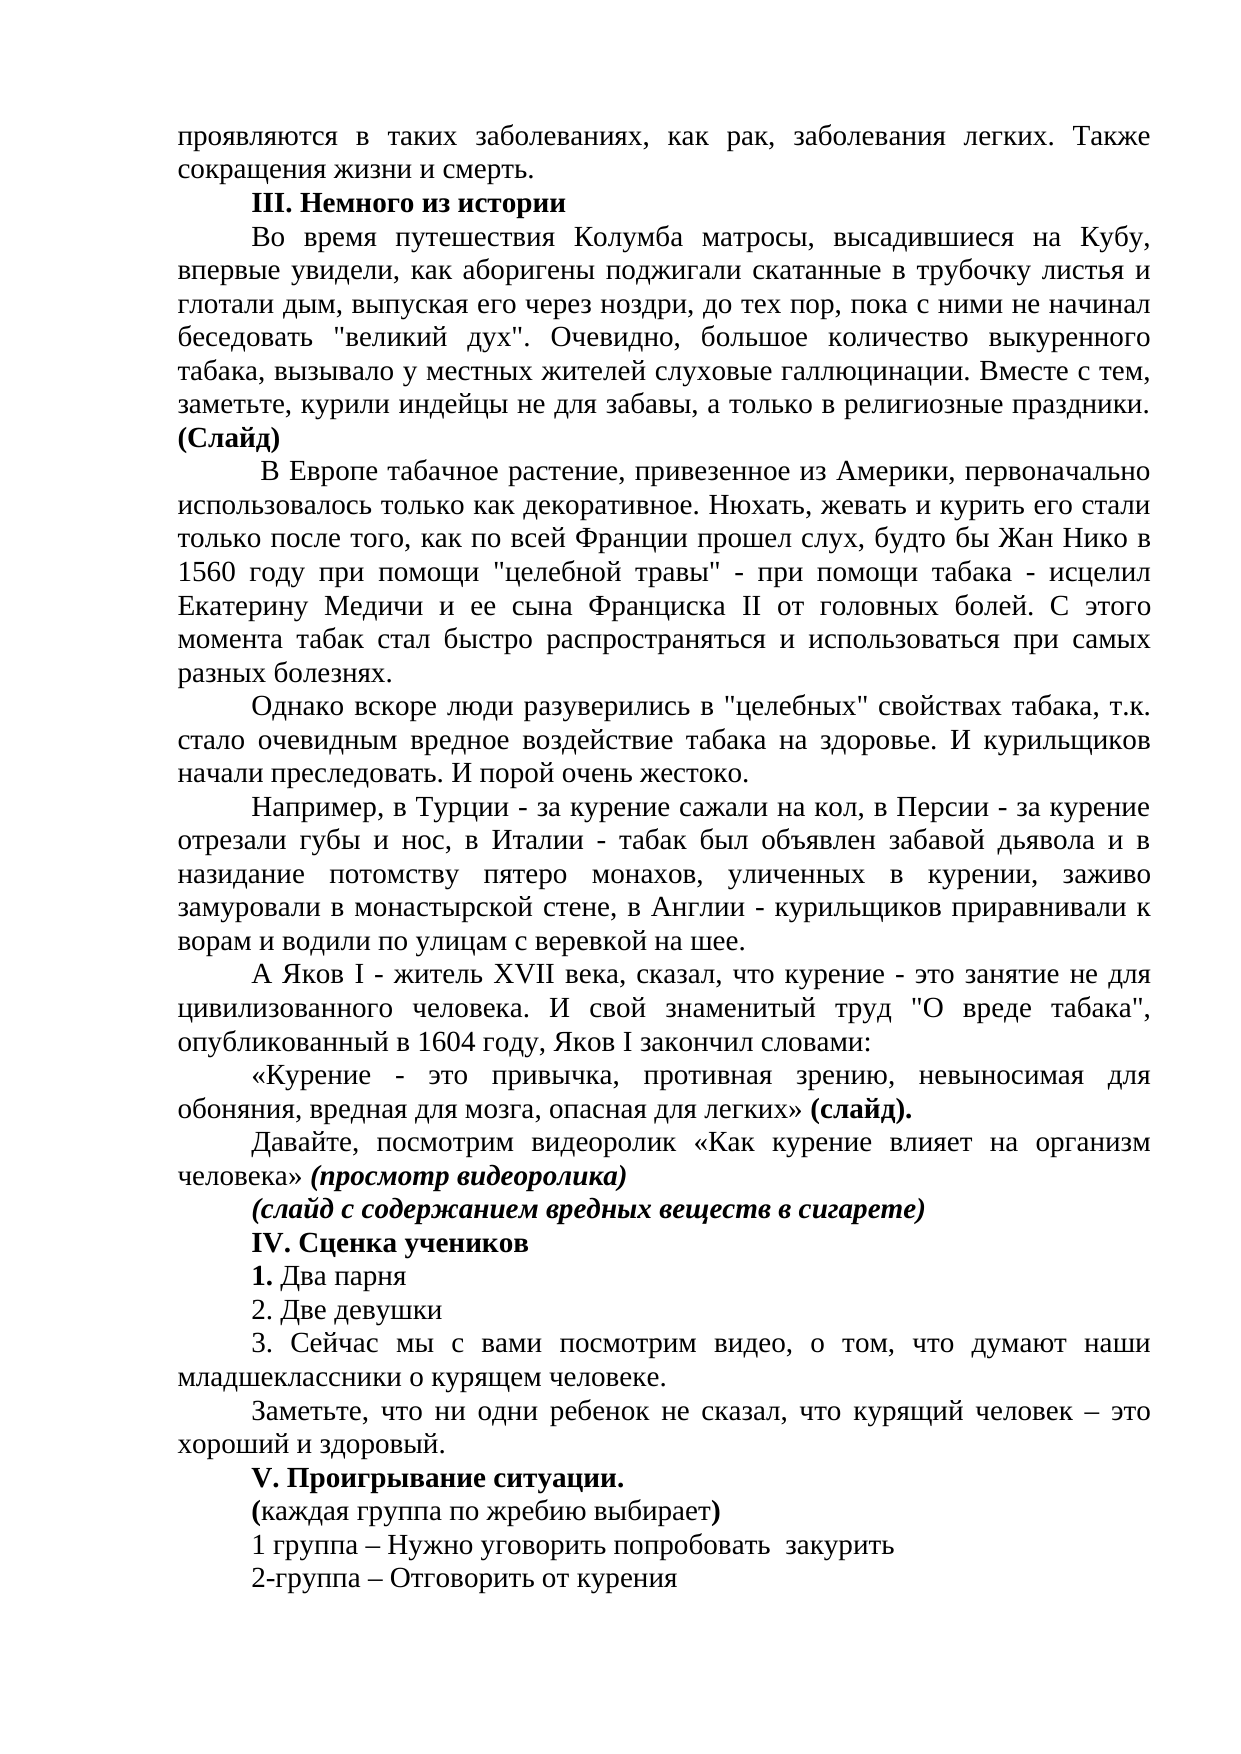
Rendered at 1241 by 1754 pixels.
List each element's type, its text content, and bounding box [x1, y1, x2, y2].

text А Яков I - житель ХVII века, сказал, что курение - это занятие не для цивилизованного человека. И свой знаменитый труд "О вреде табака", опубликованный в 1604 году, Яков I закончил словами: [177, 957, 1152, 1057]
text В Европе табачное растение, привезенное из Америки, первоначально использовалось только как декоративное. Нюхать, жевать и курить его стали только после того, как по всей Франции прошел слух, будто бы Жан Нико в 1560 году при помощи "целебной травы" - при помощи табака - исцелил Екатерину Медичи и ее сына Франциска II от головных болей. С этого момента табак стал быстро распространяться и использоваться при самых разных болезнях. [177, 453, 1152, 688]
text 1 группа – Нужно уговорить попробовать закурить [177, 1527, 1152, 1560]
text Заметьте, что ни одни ребенок не сказал, что курящий человек – это хороший и здоровый. [177, 1393, 1152, 1460]
text III. Немного из истории [251, 185, 1152, 219]
text (слайд с содержанием вредных веществ в сигарете) [177, 1191, 1152, 1225]
text Давайте, посмотрим видеоролик «Как курение влияет на организм человека» (просмотр видеоролика) [177, 1124, 1152, 1191]
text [177, 118, 1152, 185]
text 2. Две девушки [177, 1292, 1152, 1326]
text 1. Два парня [177, 1258, 1152, 1292]
text «Курение - это привычка, противная зрению, невыносимая для обоняния, вредная для мозга, опасная для легких» (слайд). [177, 1057, 1152, 1124]
text V. Проигрывание ситуации. [177, 1460, 1152, 1493]
text 2-группа – Отговорить от курения [177, 1560, 1152, 1594]
text 3. Сейчас мы с вами посмотрим видео, о том, что думают наши младшеклассники о курящем человеке. [177, 1326, 1152, 1393]
text Во время путешествия Колумба матросы, высадившиеся на Кубу, впервые увидели, как аборигены поджигали скатанные в трубочку листья и глотали дым, выпуская его через ноздри, до тех пор, пока с ними не начинал беседовать "великий дух". Очевидно, большое количество выкуренного табака, вызывало у местных жителей слуховые галлюцинации. Вместе с тем, заметьте, курили индейцы не для забавы, а только в религиозные праздники. (Слайд) [177, 219, 1152, 453]
text Например, в Турции - за курение сажали на кол, в Персии - за курение отрезали губы и нос, в Италии - табак был объявлен забавой дьявола и в назидание потомству пятеро монахов, уличенных в курении, заживо замуровали в монастырской стене, в Англии - курильщиков приравнивали к ворам и водили по улицам с веревкой на шее. [177, 789, 1152, 957]
text Однако вскоре люди разуверились в "целебных" свойствах табака, т.к. стало очевидным вредное воздействие табака на здоровье. И курильщиков начали преследовать. И порой очень жестоко. [177, 688, 1152, 789]
text IV. Сценка учеников [177, 1225, 1152, 1258]
text (каждая группа по жребию выбирает) [177, 1493, 1152, 1527]
